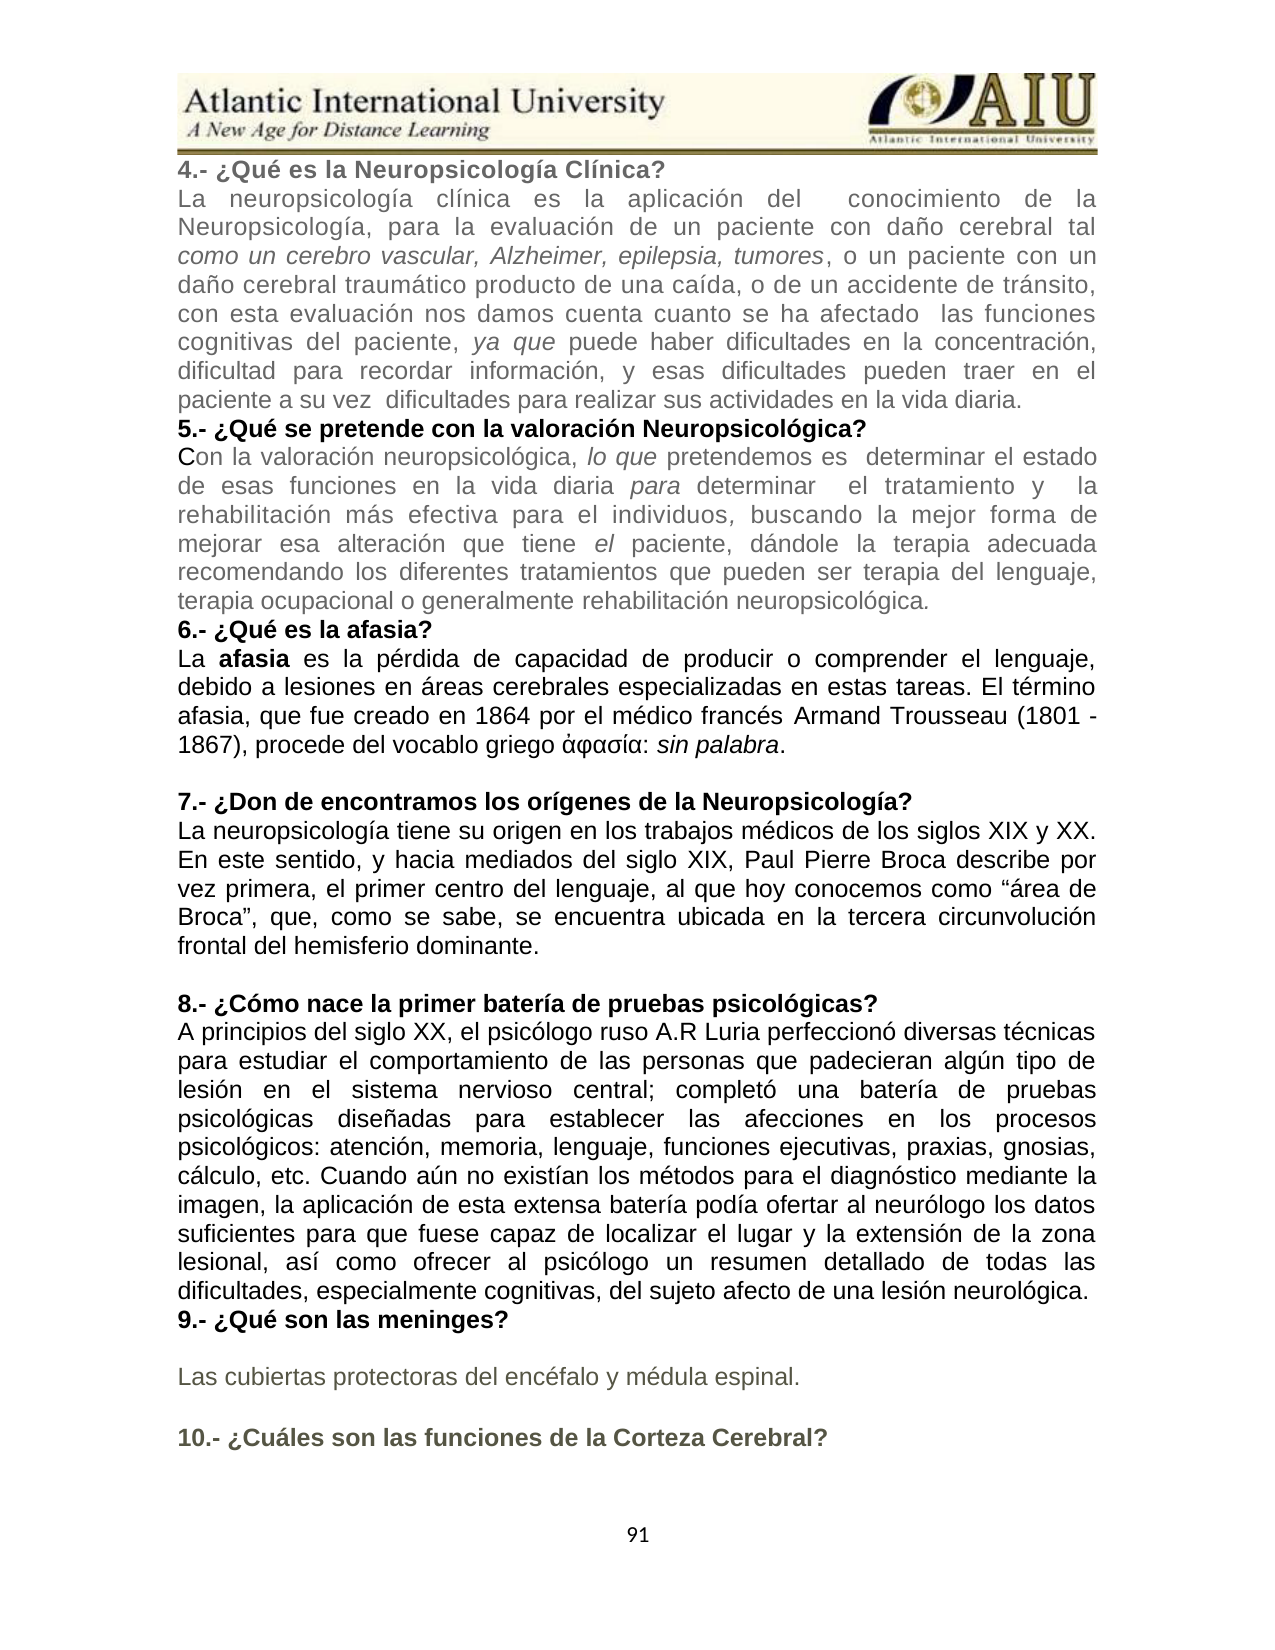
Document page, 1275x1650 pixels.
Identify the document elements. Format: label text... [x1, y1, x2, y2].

text 5.- ¿Qué se pretende con la valoración Neuropsicológica? [177, 413, 1098, 442]
text Las cubiertas protectoras del encéfalo y médula espinal. [177, 1362, 1098, 1391]
text 8.- ¿Cómo nace la primer batería de pruebas psicológicas? [177, 988, 1098, 1017]
text 4.- ¿Qué es la Neuropsicología Clínica? [177, 155, 1098, 183]
text La afasia es la pérdida de capacidad de producir o comprender el lenguaje, debido a lesiones en áreas cerebrales especializadas en estas tareas. El término afasia, que fue creado en 1864 por el médico francés Armand Trousseau (1801 - 1867), procede del vocablo griego ἀφασία: sin palabra. [177, 643, 1098, 758]
text 7.- ¿Don de encontramos los orígenes de la Neuropsicología? [177, 787, 1098, 816]
text 6.- ¿Qué es la afasia? [177, 615, 1098, 643]
text 10.- ¿Cuáles son las funciones de la Corteza Cerebral? [177, 1423, 1098, 1452]
text Con la valoración neuropsicológica, lo que pretendemos es determinar el estado de esas funciones en la vida diaria para determinar el tratamiento y la rehabilitación más efectiva para el individuos, buscando la mejor forma de mejorar esa alteración que tiene el paciente, dándole la terapia adecuada recomendando los diferentes tratamientos que pueden ser terapia del lenguaje, terapia ocupacional o generalmente rehabilitación neuropsicológica. [177, 442, 1098, 615]
text La neuropsicología tiene su origen en los trabajos médicos de los siglos XIX y XX. En este sentido, y hacia mediados del siglo XIX, Paul Pierre Broca describe por vez primera, el primer centro del lenguaje, al que hoy conocemos como “área de Broca”, que, como se sabe, se encuentra ubicada en la tercera circunvolución frontal del hemisferio dominante. [177, 816, 1098, 960]
text La neuropsicología clínica es la aplicación del conocimiento de la Neuropsicología, para la evaluación de un paciente con daño cerebral tal como un cerebro vascular, Alzheimer, epilepsia, tumores, o un paciente con un daño cerebral traumático producto de una caída, o de un accidente de tránsito, con esta evaluación nos damos cuenta cuanto se ha afectado las funciones cognitivas del paciente, ya que puede haber dificultades en la concentración, dificultad para recordar información, y esas dificultades pueden traer en el paciente a su vez dificultades para realizar sus actividades en la vida diaria. [177, 183, 1098, 413]
text A principios del siglo XX, el psicólogo ruso A.R Luria perfeccionó diversas técnicas para estudiar el comportamiento de las personas que padecieran algún tipo de lesión en el sistema nervioso central; completó una batería de pruebas psicológicas diseñadas para establecer las afecciones en los procesos psicológicos: atención, memoria, lenguaje, funciones ejecutivas, praxias, gnosias, cálculo, etc. Cuando aún no existían los métodos para el diagnóstico mediante la imagen, la aplicación de esta extensa batería podía ofertar al neurólogo los datos suficientes para que fuese capaz de localizar el lugar y la extensión de la zona lesional, así como ofrecer al psicólogo un resumen detallado de todas las dificultades, especialmente cognitivas, del sujeto afecto de una lesión neurológica. [177, 1017, 1098, 1305]
text 9.- ¿Qué son las meninges? [177, 1305, 1098, 1333]
